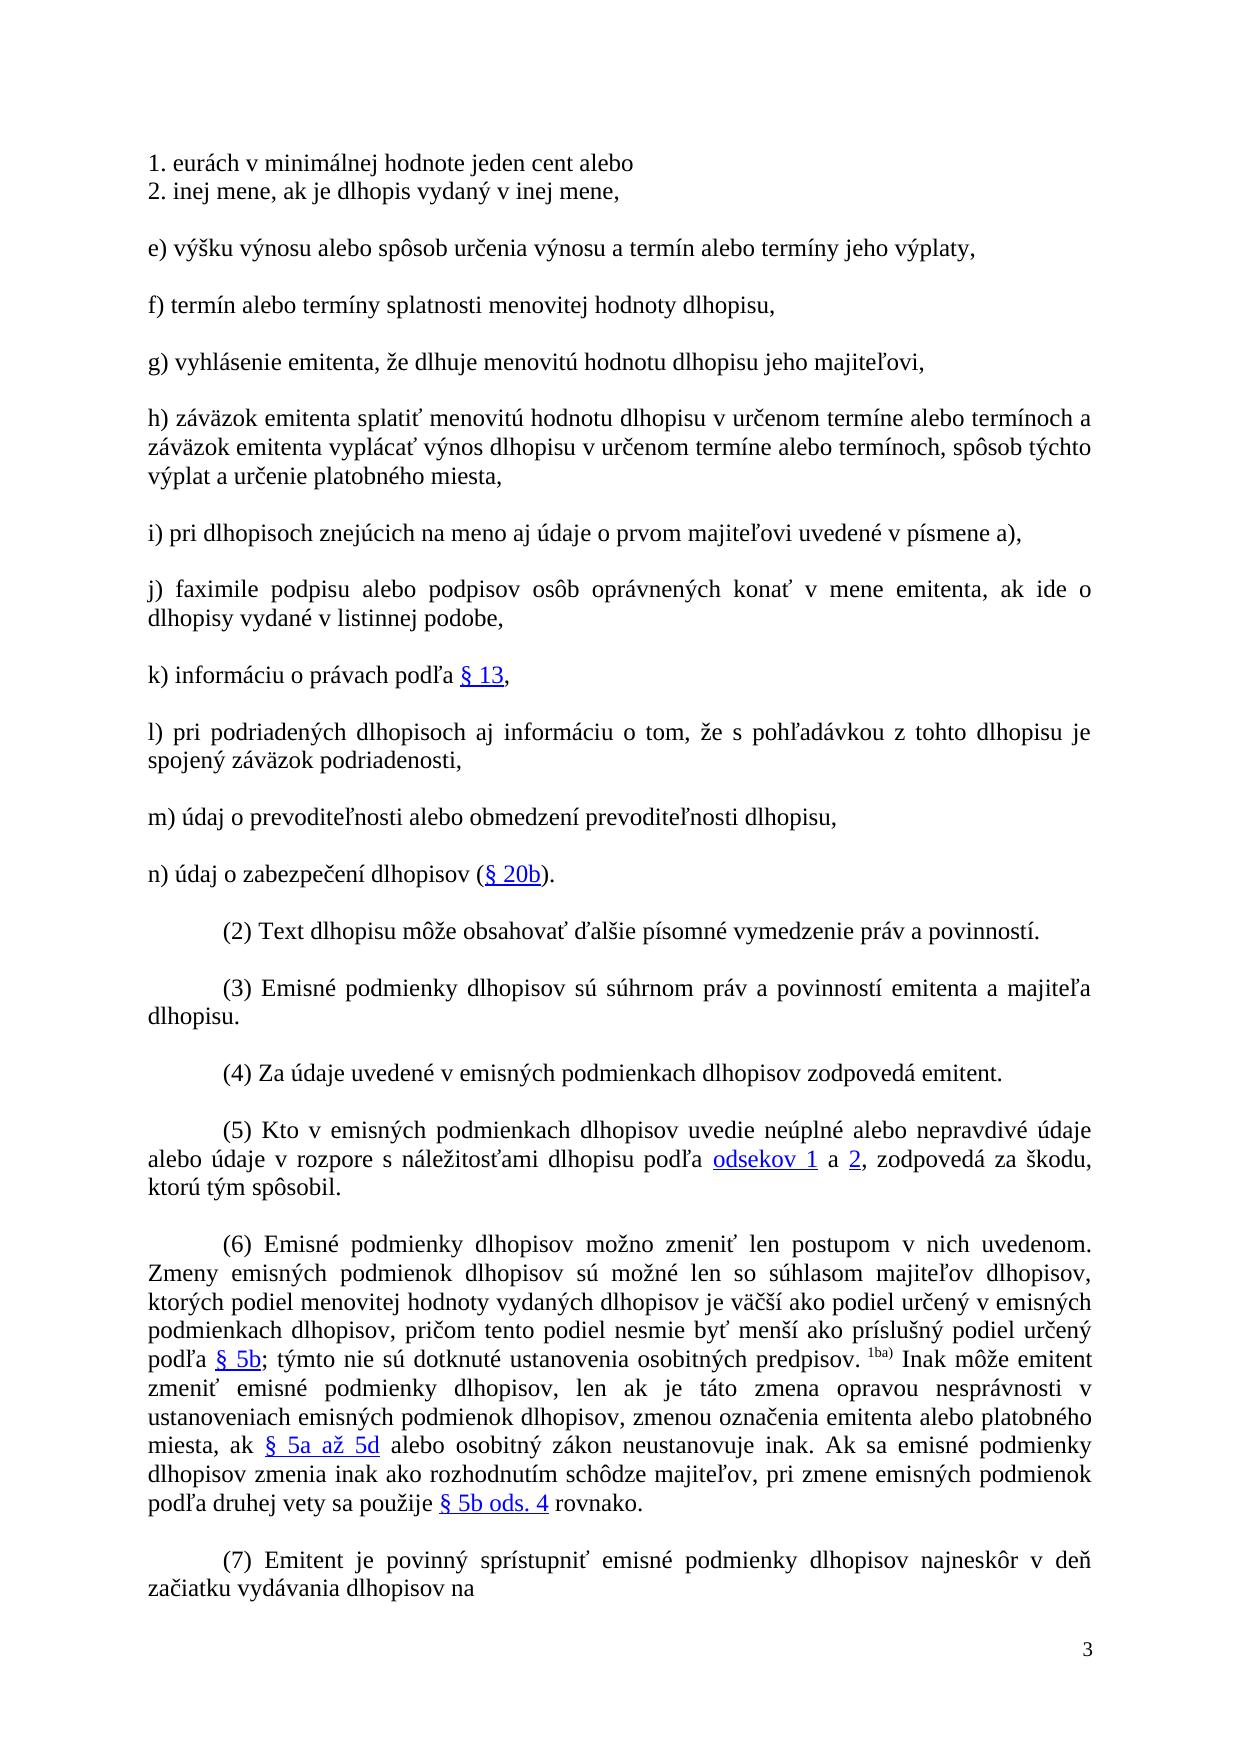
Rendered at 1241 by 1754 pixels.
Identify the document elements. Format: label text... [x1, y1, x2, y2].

text (7) Emitent je povinný sprístupniť emisné podmienky dlhopisov najneskôr v deň začiatku vydávania dlhopisov na [148, 1545, 1092, 1602]
text 2. inej mene, ak je dlhopis vydaný v inej mene, [148, 176, 1092, 205]
text (5) Kto v emisných podmienkach dlhopisov uvedie neúplné alebo nepravdivé údaje alebo údaje v rozpore s náležitosťami dlhopisu podľa odsekov 1 a 2, zodpovedá za škodu, ktorú tým spôsobil. [148, 1115, 1092, 1201]
text e) výšku výnosu alebo spôsob určenia výnosu a termín alebo termíny jeho výplaty, [148, 233, 1092, 262]
text (2) Text dlhopisu môže obsahovať ďalšie písomné vymedzenie práv a povinností. [148, 916, 1092, 945]
text 1. eurách v minimálnej hodnote jeden cent alebo [148, 148, 1092, 176]
text i) pri dlhopisoch znejúcich na meno aj údaje o prvom majiteľovi uvedené v písmene a), [148, 518, 1092, 547]
text f) termín alebo termíny splatnosti menovitej hodnoty dlhopisu, [148, 290, 1092, 319]
text j) faximile podpisu alebo podpisov osôb oprávnených konať v mene emitenta, ak ide o dlhopisy vydané v listinnej podobe, [148, 574, 1092, 632]
text g) vyhlásenie emitenta, že dlhuje menovitú hodnotu dlhopisu jeho majiteľovi, [148, 347, 1092, 376]
text k) informáciu o právach podľa § 13, [148, 660, 1092, 689]
text m) údaj o prevoditeľnosti alebo obmedzení prevoditeľnosti dlhopisu, [148, 802, 1092, 831]
text (4) Za údaje uvedené v emisných podmienkach dlhopisov zodpovedá emitent. [148, 1058, 1092, 1087]
text (6) Emisné podmienky dlhopisov možno zmeniť len postupom v nich uvedenom. Zmeny emisných podmienok dlhopisov sú možné len so súhlasom majiteľov dlhopisov, ktorých podiel menovitej hodnoty vydaných dlhopisov je väčší ako podiel určený v emisných podmienkach dlhopisov, pričom tento podiel nesmie byť menší ako príslušný podiel určený podľa § 5b; týmto nie sú dotknuté ustanovenia osobitných predpisov. 1ba) Inak môže emitent zmeniť emisné podmienky dlhopisov, len ak je táto zmena opravou nesprávnosti v ustanoveniach emisných podmienok dlhopisov, zmenou označenia emitenta alebo platobného miesta, ak § 5a až 5d alebo osobitný zákon neustanovuje inak. Ak sa emisné podmienky dlhopisov zmenia inak ako rozhodnutím schôdze majiteľov, pri zmene emisných podmienok podľa druhej vety sa použije § 5b ods. 4 rovnako. [148, 1229, 1092, 1517]
text n) údaj o zabezpečení dlhopisov (§ 20b). [148, 859, 1092, 888]
text l) pri podriadených dlhopisoch aj informáciu o tom, že s pohľadávkou z tohto dlhopisu je spojený záväzok podriadenosti, [148, 717, 1092, 774]
text h) záväzok emitenta splatiť menovitú hodnotu dlhopisu v určenom termíne alebo termínoch a záväzok emitenta vyplácať výnos dlhopisu v určenom termíne alebo termínoch, spôsob týchto výplat a určenie platobného miesta, [148, 403, 1092, 490]
text (3) Emisné podmienky dlhopisov sú súhrnom práv a povinností emitenta a majiteľa dlhopisu. [148, 973, 1092, 1030]
